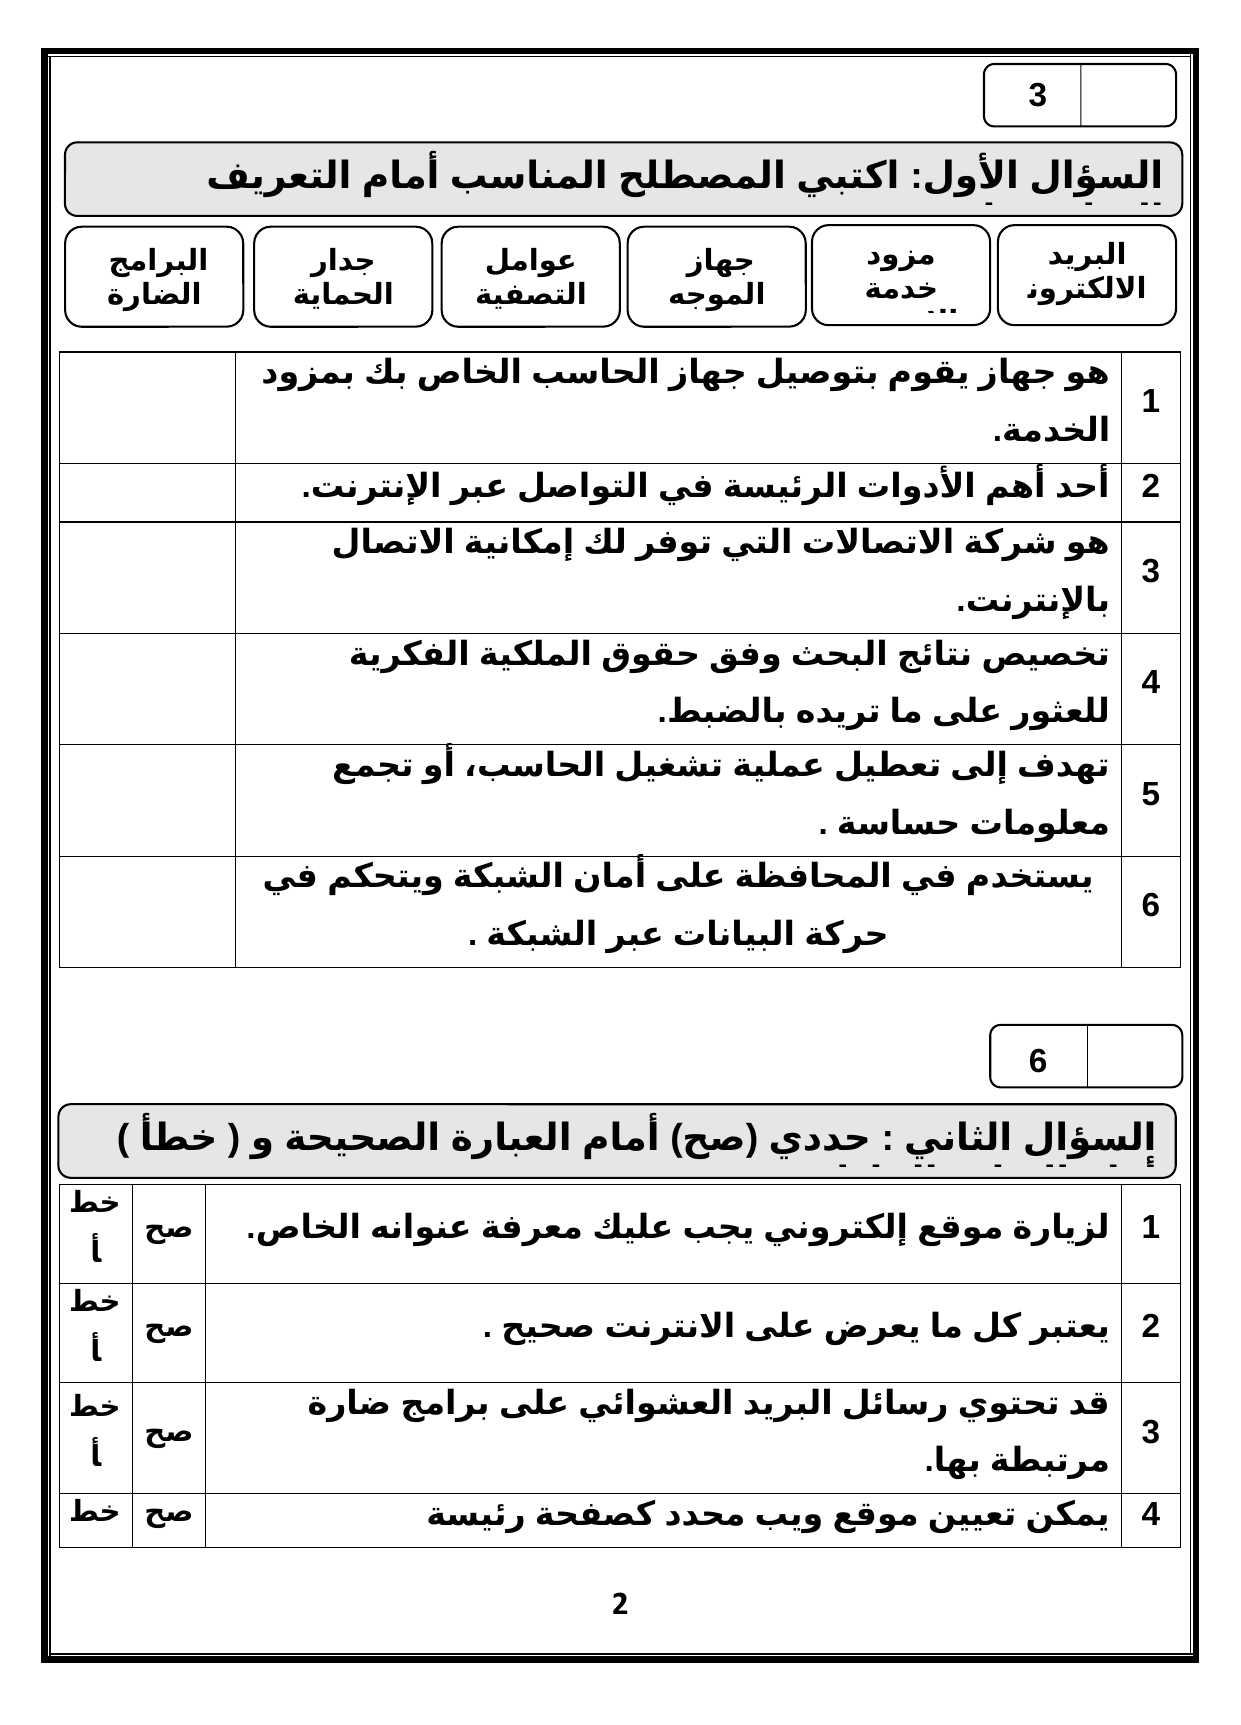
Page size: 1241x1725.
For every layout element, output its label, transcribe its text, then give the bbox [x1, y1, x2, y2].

table_cell قد تحتوي رسائل البريد العشوائي على برامج ضارة مرتبطة بها. [206, 1383, 1121, 1493]
table_cell [60, 523, 235, 633]
table_header [60, 353, 235, 463]
table_cell 3 [1122, 1383, 1180, 1493]
table_cell 4 [1122, 634, 1180, 744]
table_header صح [133, 1185, 205, 1283]
table_header خطأ [60, 1185, 132, 1283]
table_cell 4 [1122, 1494, 1180, 1547]
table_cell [206, 1494, 1121, 1547]
table_header هو جهاز يقوم بتوصيل جهاز الحاسب الخاص بك بمزود الخدمة. [236, 353, 1121, 463]
table_cell 5 [1122, 745, 1180, 856]
table_cell خطأ [60, 1494, 132, 1547]
table_cell [60, 634, 235, 744]
table_cell أحد أهم الأدوات الرئيسة في التواصل عبر الإنترنت. [236, 464, 1121, 521]
table_cell يستخدم في المحافظة على أمان الشبكة ويتحكم في حركة البيانات عبر الشبكة . [236, 857, 1121, 967]
table_cell [60, 464, 235, 521]
table_header 1 [1122, 353, 1180, 463]
table_cell خطأ [60, 1383, 132, 1493]
table_cell صح [133, 1494, 205, 1547]
table_cell 2 [1122, 464, 1180, 521]
table_cell 3 [1122, 523, 1180, 633]
table_cell صح [133, 1284, 205, 1382]
table_cell هو شركة الاتصالات التي توفر لك إمكانية الاتصال بالإنترنت. [236, 523, 1121, 633]
table_cell [60, 745, 235, 856]
table_cell 2 [1122, 1284, 1180, 1382]
table_cell تخصيص نتائج البحث وفق حقوق الملكية الفكرية للعثور على ما تريده بالضبط. [236, 634, 1121, 744]
table_cell خطأ [60, 1284, 132, 1382]
table_header 1 [1122, 1185, 1180, 1283]
table_cell 6 [1122, 857, 1180, 967]
table_cell تهدف إلى تعطيل عملية تشغيل الحاسب، أو تجمع معلومات حساسة . [236, 745, 1121, 856]
table_cell [60, 857, 235, 967]
table_cell يعتبر كل ما يعرض على الانترنت صحيح . [206, 1284, 1121, 1382]
table_header لزيارة موقع إلكتروني يجب عليك معرفة عنوانه الخاص. [206, 1185, 1121, 1283]
table_cell صح [133, 1383, 205, 1493]
